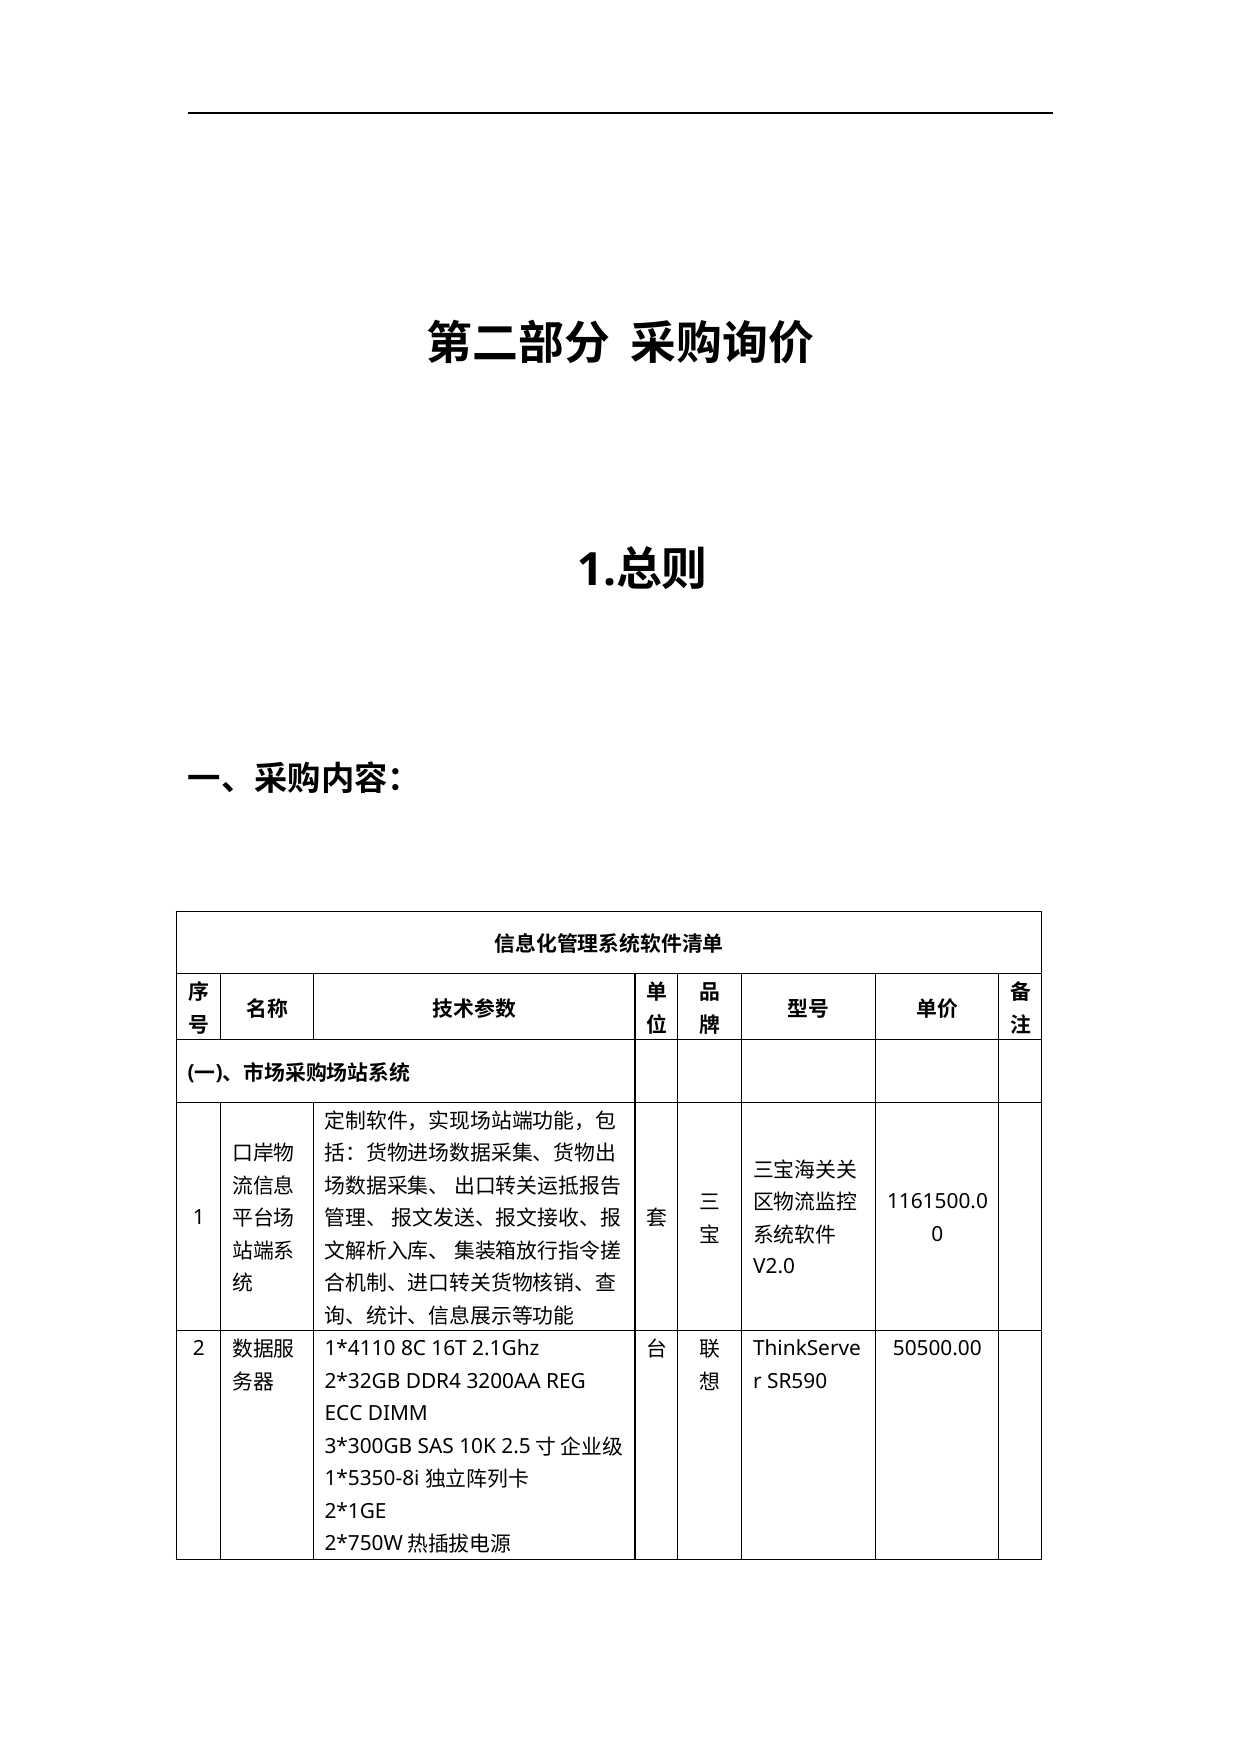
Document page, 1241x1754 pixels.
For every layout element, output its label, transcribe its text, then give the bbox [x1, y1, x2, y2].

table_cell 50500.00 [876, 1331, 998, 1559]
table_cell 三宝海关关区物流监控系统软件 V2.0 [742, 1103, 875, 1330]
table_cell [999, 1331, 1041, 1559]
table_cell 联想 [678, 1331, 741, 1559]
table_cell 1 [177, 1103, 220, 1330]
table_cell [876, 1040, 998, 1102]
table_cell [999, 1103, 1041, 1330]
table_cell 口岸物流信息平台场站端系统 [221, 1103, 313, 1330]
table_cell 品牌 [678, 974, 741, 1039]
table_cell 2 [177, 1331, 220, 1559]
table_cell 名称 [221, 974, 313, 1039]
subtitle 1.总则 [187, 517, 1053, 614]
table_cell 技术参数 [314, 974, 634, 1039]
subtitle 一、采购内容： [187, 743, 1053, 808]
subtitle 第二部分 采购询价 [187, 290, 1053, 388]
table_cell 备注 [999, 974, 1041, 1039]
table_cell 序号 [177, 974, 220, 1039]
table_cell 单位 [636, 974, 677, 1039]
table_cell ThinkServer SR590 [742, 1331, 875, 1559]
table_cell [999, 1040, 1041, 1102]
table_cell 台 [636, 1331, 677, 1559]
table_cell 三宝 [678, 1103, 741, 1330]
table_cell 套 [636, 1103, 677, 1330]
table_header 信息化管理系统软件清单 [177, 912, 1041, 973]
table_cell (一)、市场采购场站系统 [177, 1040, 634, 1102]
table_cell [314, 1331, 634, 1559]
table_cell 1161500.00 [876, 1103, 998, 1330]
table_cell [742, 1040, 875, 1102]
table_cell [678, 1040, 741, 1102]
table_cell [636, 1040, 677, 1102]
table_cell 型号 [742, 974, 875, 1039]
table_cell 单价 [876, 974, 998, 1039]
table_cell 数据服务器 [221, 1331, 313, 1559]
table_cell 定制软件，实现场站端功能，包括：货物进场数据采集、货物出场数据采集、 出口转关运抵报告管理、 报文发送、报文接收、报文解析入库、 集装箱放行指令搓合机制、进口转关货物核销、查询、统计、信息展示等功能 [314, 1103, 634, 1330]
